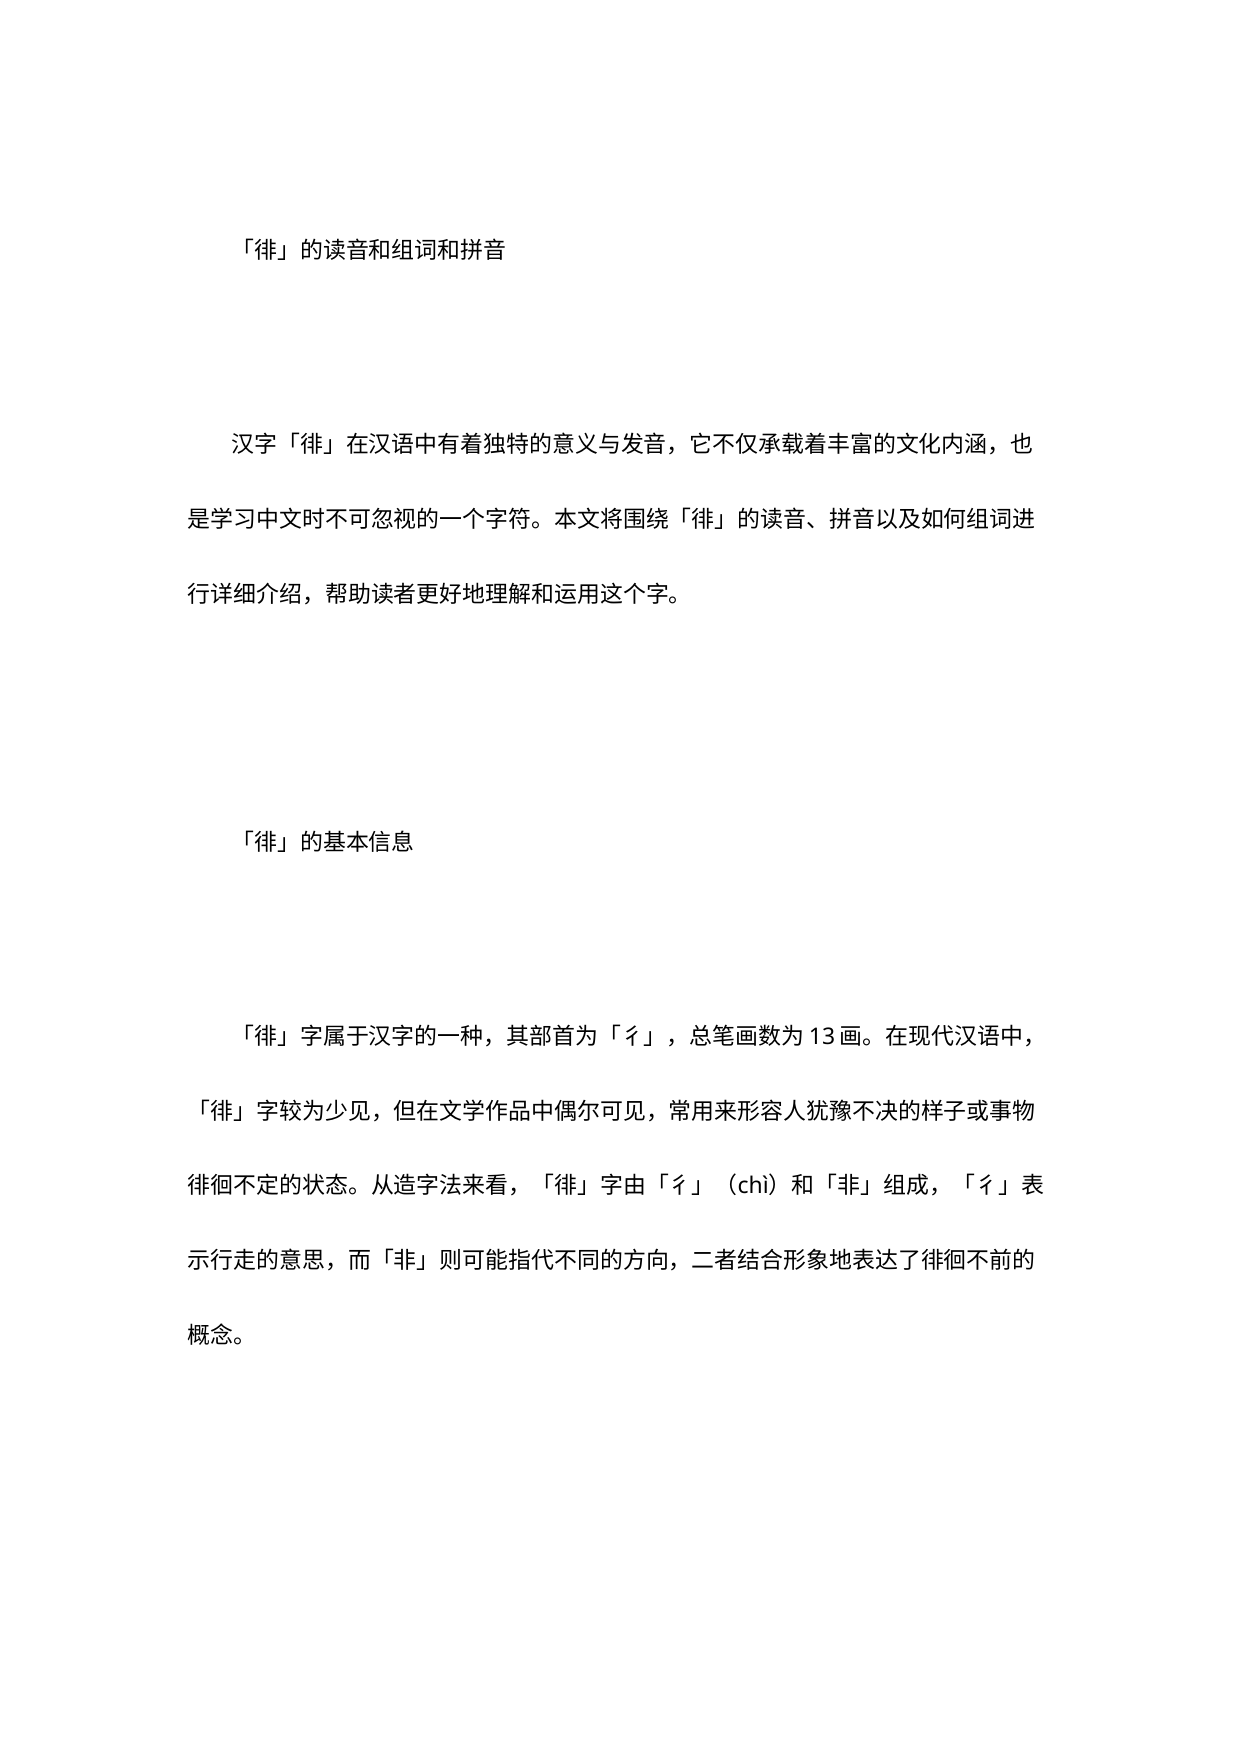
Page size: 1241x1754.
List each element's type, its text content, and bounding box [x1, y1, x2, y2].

text 汉字「徘」在汉语中有着独特的意义与发音，它不仅承载着丰富的文化内涵，也是学习中文时不可忽视的一个字符。本文将围绕「徘」的读音、拼音以及如何组词进行详细介绍，帮助读者更好地理解和运用这个字。 [187, 410, 1053, 624]
text 「徘」字属于汉字的一种，其部首为「彳」，总笔画数为13画。在现代汉语中，「徘」字较为少见，但在文学作品中偶尔可见，常用来形容人犹豫不决的样子或事物徘徊不定的状态。从造字法来看，「徘」字由「彳」（chì）和「非」组成，「彳」表示行走的意思，而「非」则可能指代不同的方向，二者结合形象地表达了徘徊不前的概念。 [187, 1002, 1053, 1366]
text 「徘」的基本信息 [187, 808, 1053, 873]
text 「徘」的读音和组词和拼音 [187, 216, 1053, 281]
